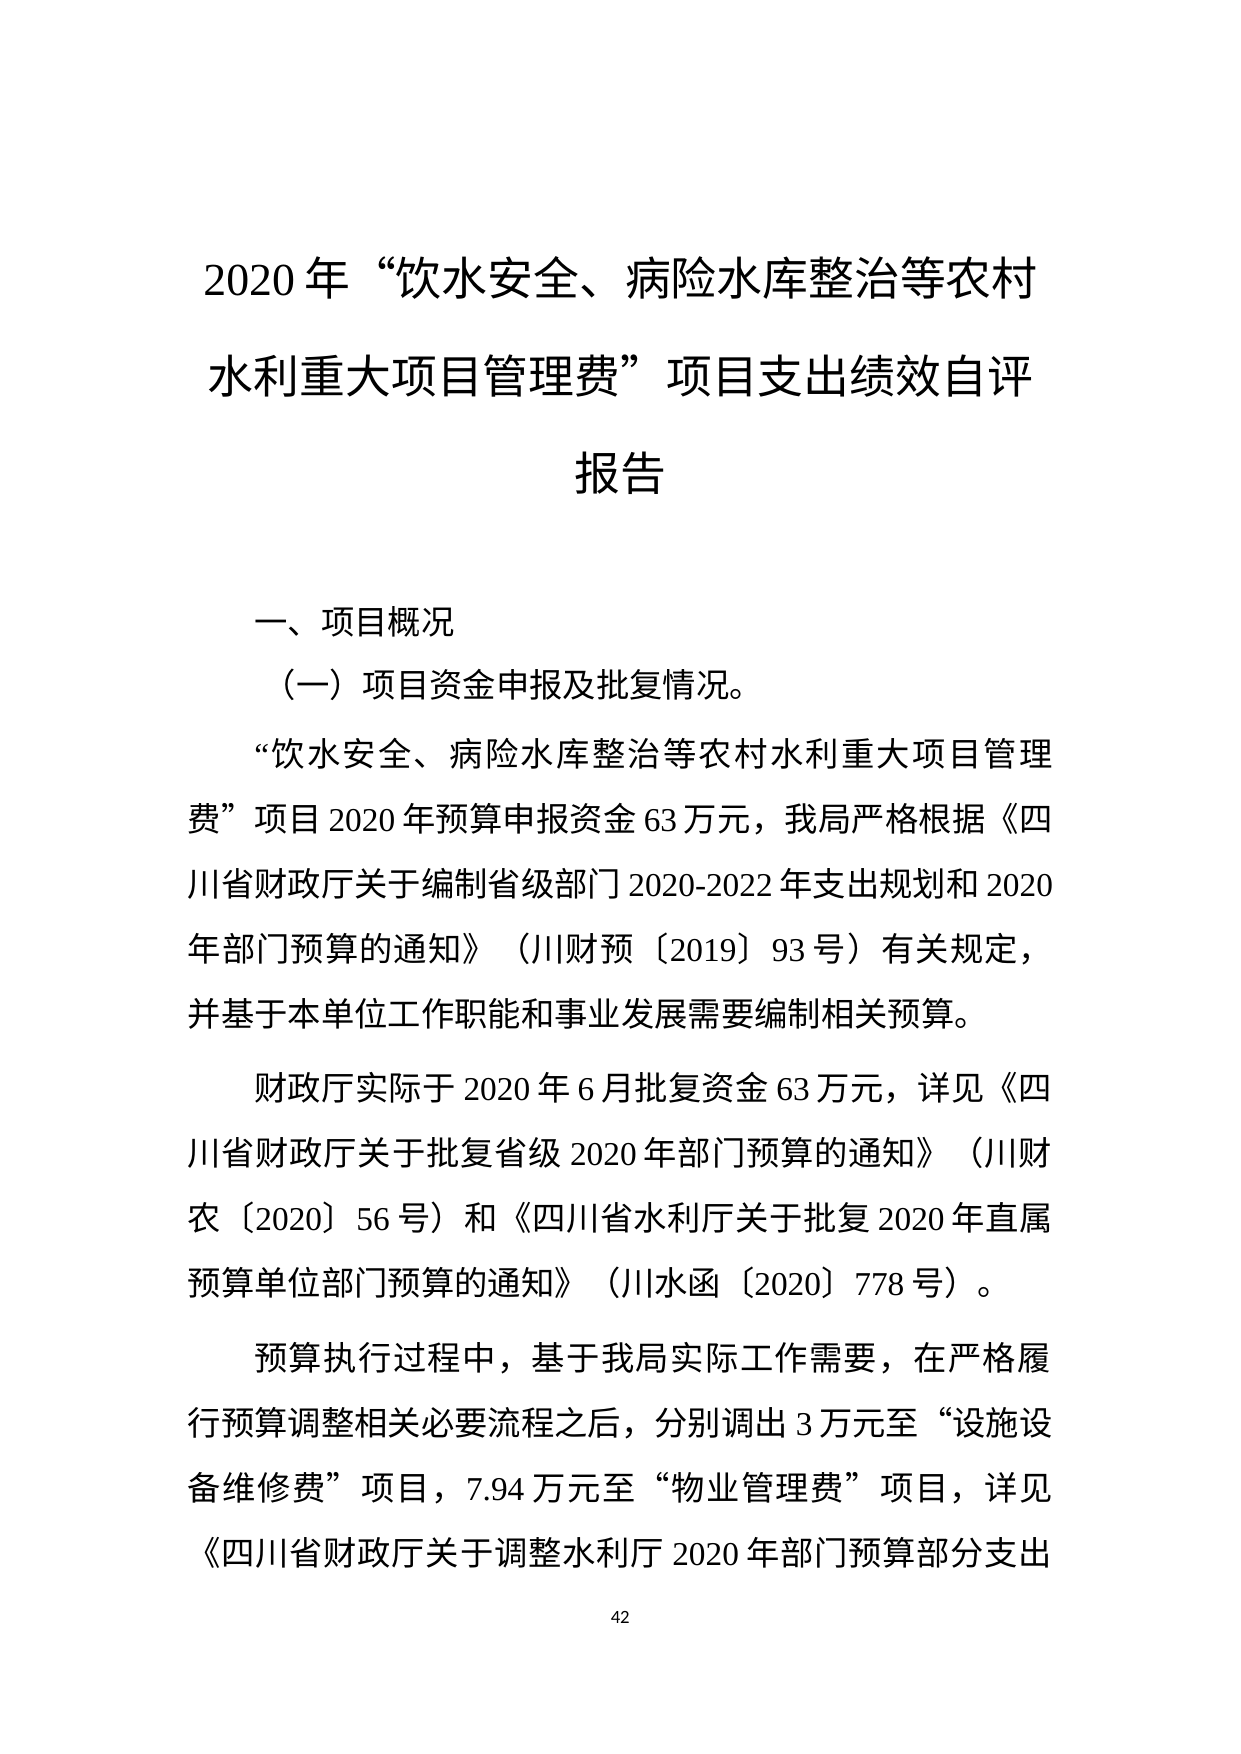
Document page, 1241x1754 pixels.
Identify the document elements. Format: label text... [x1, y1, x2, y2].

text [187, 1323, 1053, 1583]
text 一、项目概况 [187, 584, 1053, 647]
text 2020年“饮水安全、病险水库整治等农村水利重大项目管理费”项目支出绩效自评报告 [187, 227, 1053, 519]
text 财政厅实际于2020年6月批复资金63万元，详见《四川省财政厅关于批复省级2020年部门预算的通知》（川财农〔2020〕56号）和《四川省水利厅关于批复2020年直属预算单位部门预算的通知》（川水函〔2020〕778号）。 [187, 1054, 1053, 1314]
text （一）项目资金申报及批复情况。 [187, 647, 1053, 709]
text “饮水安全、病险水库整治等农村水利重大项目管理费”项目2020年预算申报资金63万元，我局严格根据《四川省财政厅关于编制省级部门2020-2022年支出规划和2020年部门预算的通知》（川财预〔2019〕93号）有关规定，并基于本单位工作职能和事业发展需要编制相关预算。 [187, 719, 1053, 1044]
